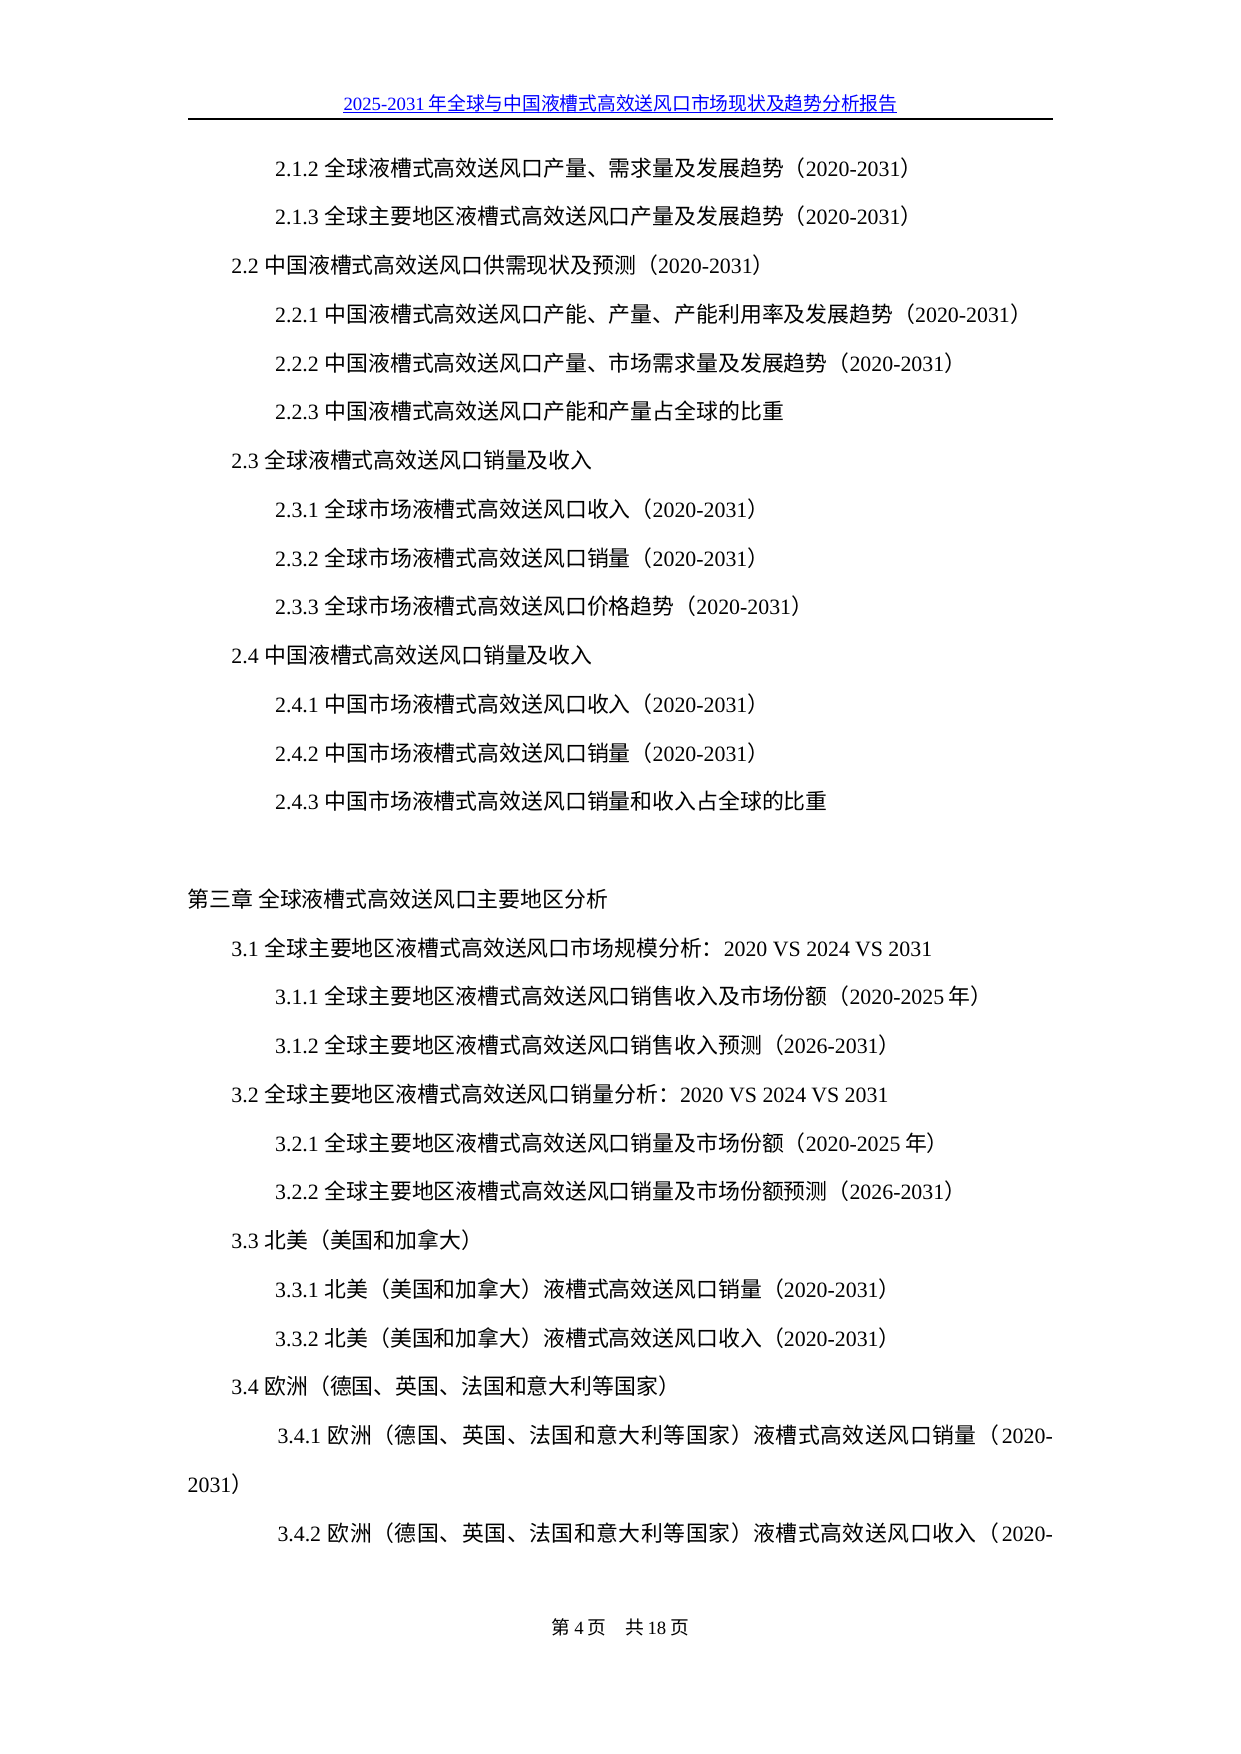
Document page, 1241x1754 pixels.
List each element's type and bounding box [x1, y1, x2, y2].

text [187, 150, 1053, 1548]
